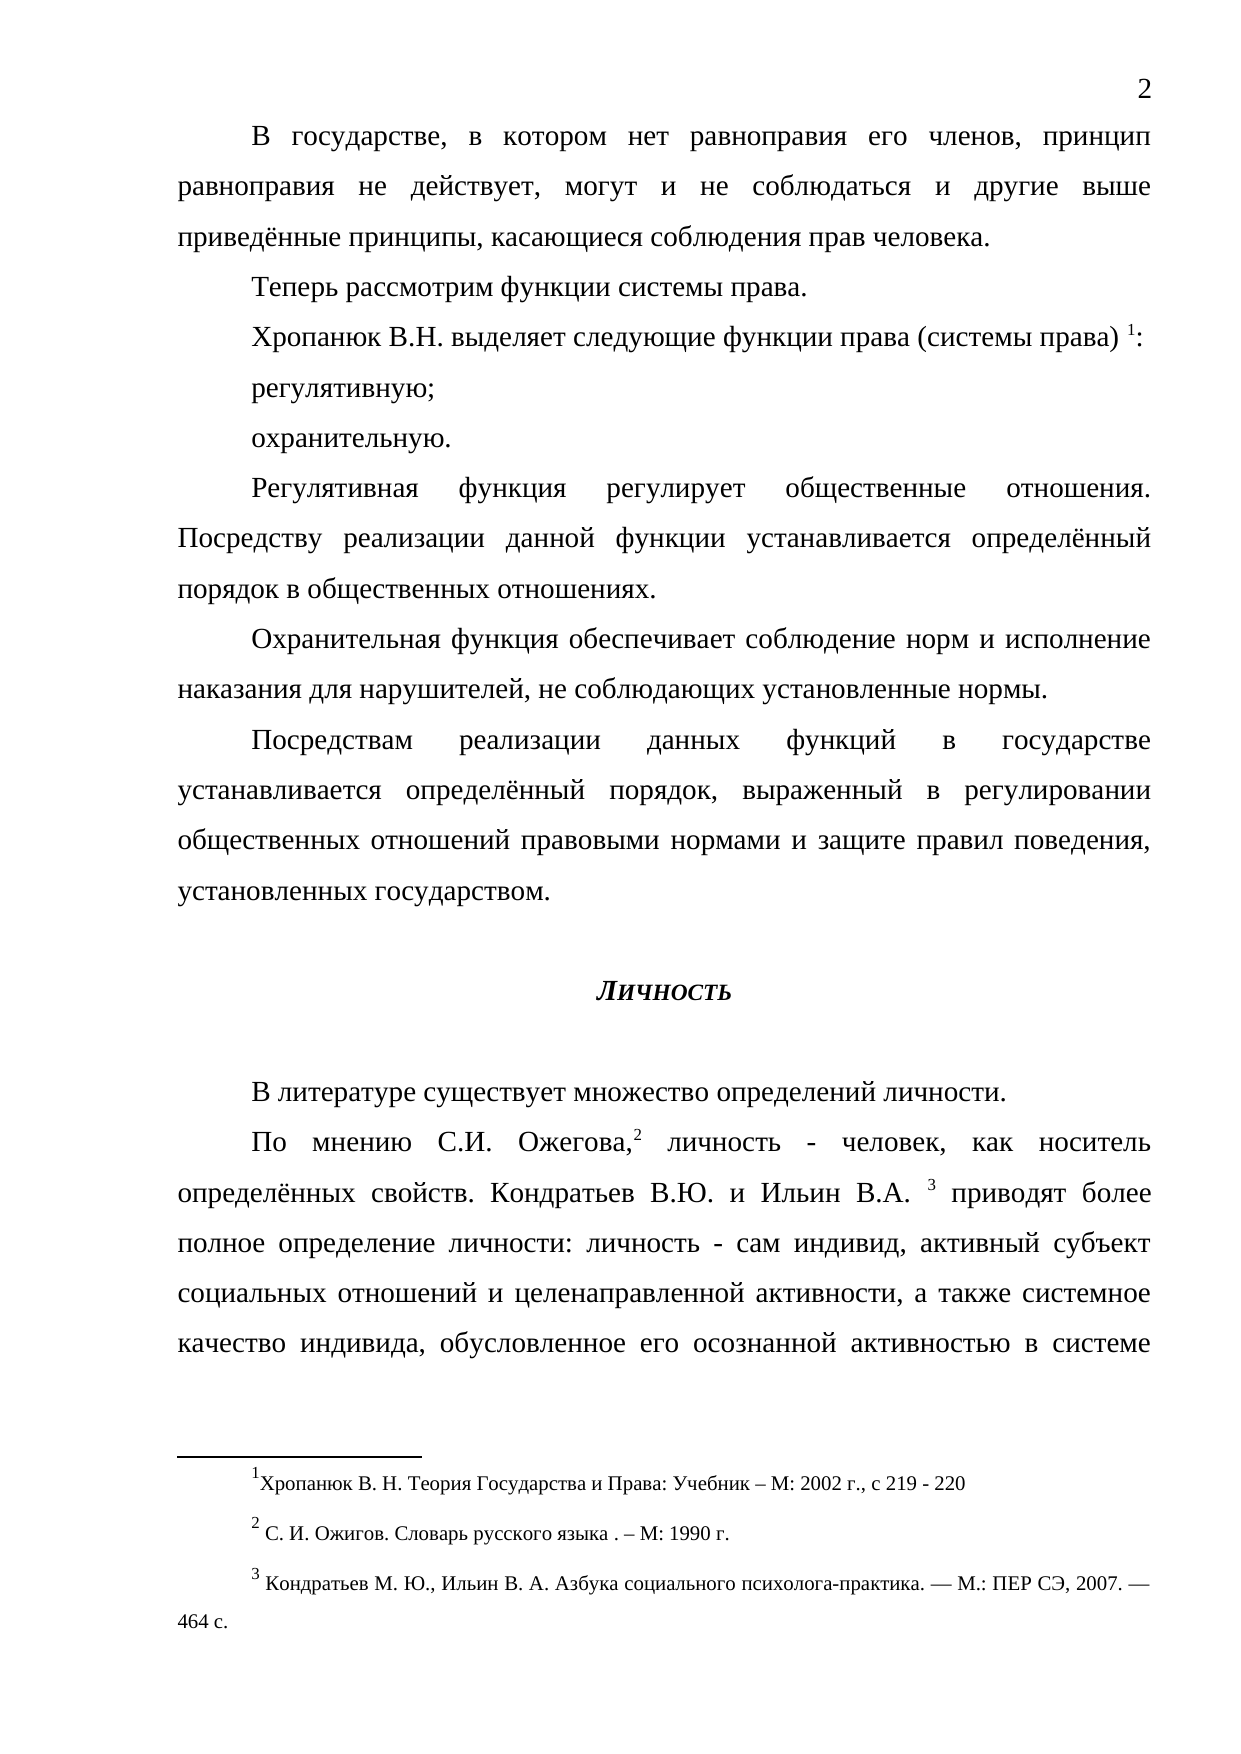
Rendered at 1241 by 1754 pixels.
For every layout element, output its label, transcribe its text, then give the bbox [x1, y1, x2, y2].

text Теперь рассмотрим функции системы права. [177, 269, 1152, 303]
text В государстве, в котором нет равноправия его членов, принцип равноправия не действует, могут и не соблюдаться и другие выше приведённые принципы, касающиеся соблюдения прав человека. [177, 118, 1152, 252]
subtitle Личность [177, 973, 1152, 1007]
text регулятивную; [177, 370, 1152, 403]
text охранительную. [177, 420, 1152, 453]
text В литературе существует множество определений личности. [177, 1074, 1152, 1108]
text Регулятивная функция регулирует общественные отношения. Посредству реализации данной функции устанавливается определённый порядок в общественных отношениях. [177, 470, 1152, 604]
text Хропанюк В.Н. выделяет следующие функции права (системы права) : [177, 319, 1152, 353]
text Посредствам реализации данных функций в государстве устанавливается определённый порядок, выраженный в регулировании общественных отношений правовыми нормами и защите правил поведения, установленных государством. [177, 722, 1152, 906]
text Охранительная функция обеспечивает соблюдение норм и исполнение наказания для нарушителей, не соблюдающих установленные нормы. [177, 621, 1152, 705]
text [177, 1124, 1152, 1359]
